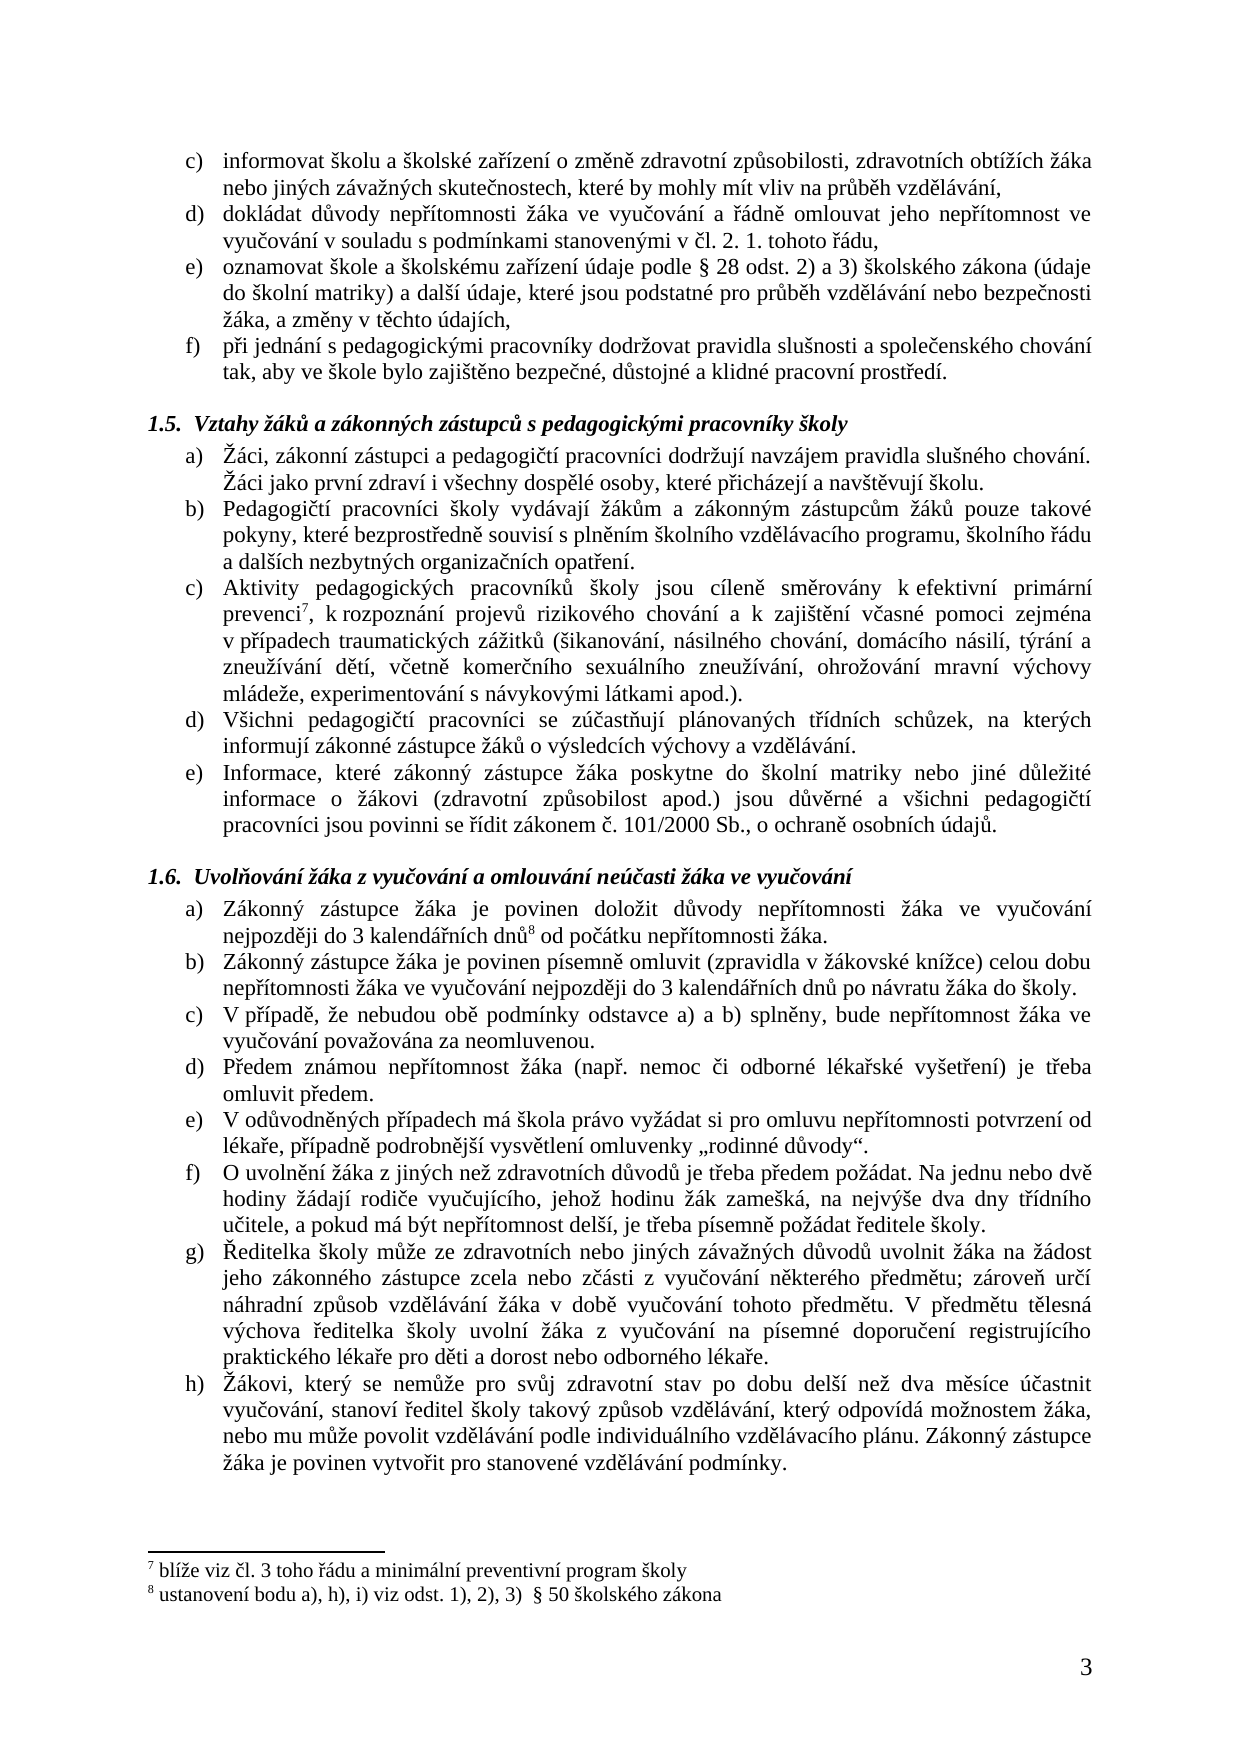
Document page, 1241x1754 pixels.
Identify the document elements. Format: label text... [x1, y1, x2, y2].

list V odůvodněných případech má škola právo vyžádat si pro omluvu nepřítomnosti potvrzení od lékaře, případně podrobnější vysvětlení omluvenky „rodinné důvody“. [185, 1106, 1093, 1159]
list Předem známou nepřítomnost žáka (např. nemoc či odborné lékařské vyšetření) je třeba omluvit předem. [185, 1053, 1093, 1106]
subtitle 1.6. Uvolňování žáka z vyučování a omlouvání neúčasti žáka ve vyučování [148, 863, 1093, 889]
list Pedagogičtí pracovníci školy vydávají žákům a zákonným zástupcům žáků pouze takové pokyny, které bezprostředně souvisí s plněním školního vzdělávacího programu, školního řádu a dalších nezbytných organizačních opatření. [185, 495, 1093, 574]
list O uvolnění žáka z jiných než zdravotních důvodů je třeba předem požádat. Na jednu nebo dvě hodiny žádají rodiče vyučujícího, jehož hodinu žák zamešká, na nejvýše dva dny třídního učitele, a pokud má být nepřítomnost delší, je třeba písemně požádat ředitele školy. [185, 1159, 1093, 1238]
list Zákonný zástupce žáka je povinen doložit důvody nepřítomnosti žáka ve vyučování nejpozději do 3 kalendářních dnů od počátku nepřítomnosti žáka. [185, 895, 1093, 948]
subtitle 1.5. Vztahy žáků a zákonných zástupců s pedagogickými pracovníky školy [148, 410, 1093, 436]
list oznamovat škole a školskému zařízení údaje podle § 28 odst. 2) a 3) školského zákona (údaje do školní matriky) a další údaje, které jsou podstatné pro průběh vzdělávání nebo bezpečnosti žáka, a změny v těchto údajích, [185, 253, 1093, 332]
list Ředitelka školy může ze zdravotních nebo jiných závažných důvodů uvolnit žáka na žádost jeho zákonného zástupce zcela nebo zčásti z vyučování některého předmětu; zároveň určí náhradní způsob vzdělávání žáka v době vyučování tohoto předmětu. V předmětu tělesná výchova ředitelka školy uvolní žáka z vyučování na písemné doporučení registrujícího praktického lékaře pro děti a dorost nebo odborného lékaře. [185, 1238, 1093, 1370]
list Žáci, zákonní zástupci a pedagogičtí pracovníci dodržují navzájem pravidla slušného chování. Žáci jako první zdraví i všechny dospělé osoby, které přicházejí a navštěvují školu. [185, 442, 1093, 495]
list informovat školu a školské zařízení o změně zdravotní způsobilosti, zdravotních obtížích žáka nebo jiných závažných skutečnostech, které by mohly mít vliv na průběh vzdělávání, [185, 148, 1093, 200]
list V případě, že nebudou obě podmínky odstavce a) a b) splněny, bude nepřítomnost žáka ve vyučování považována za neomluvenou. [185, 1001, 1093, 1053]
list při jednání s pedagogickými pracovníky dodržovat pravidla slušnosti a společenského chování tak, aby ve škole bylo zajištěno bezpečné, důstojné a klidné pracovní prostředí. [185, 332, 1093, 385]
list Aktivity pedagogických pracovníků školy jsou cíleně směrovány k efektivní primární prevenci, k rozpoznání projevů rizikového chování a k zajištění včasné pomoci zejména v případech traumatických zážitků (šikanování, násilného chování, domácího násilí, týrání a zneužívání dětí, včetně komerčního sexuálního zneužívání, ohrožování mravní výchovy mládeže, experimentování s návykovými látkami apod.). [185, 574, 1093, 706]
list Všichni pedagogičtí pracovníci se zúčastňují plánovaných třídních schůzek, na kterých informují zákonné zástupce žáků o výsledcích výchovy a vzdělávání. [185, 706, 1093, 759]
list Informace, které zákonný zástupce žáka poskytne do školní matriky nebo jiné důležité informace o žákovi (zdravotní způsobilost apod.) jsou důvěrné a všichni pedagogičtí pracovníci jsou povinni se řídit zákonem č. 101/2000 Sb., o ochraně osobních údajů. [185, 759, 1093, 838]
list Žákovi, který se nemůže pro svůj zdravotní stav po dobu delší než dva měsíce účastnit vyučování, stanoví ředitel školy takový způsob vzdělávání, který odpovídá možnostem žáka, nebo mu může povolit vzdělávání podle individuálního vzdělávacího plánu. Zákonný zástupce žáka je povinen vytvořit pro stanovené vzdělávání podmínky. [185, 1370, 1093, 1475]
list dokládat důvody nepřítomnosti žáka ve vyučování a řádně omlouvat jeho nepřítomnost ve vyučování v souladu s podmínkami stanovenými v čl. 2. 1. tohoto řádu, [185, 200, 1093, 253]
list Zákonný zástupce žáka je povinen písemně omluvit (zpravidla v žákovské knížce) celou dobu nepřítomnosti žáka ve vyučování nejpozději do 3 kalendářních dnů po návratu žáka do školy. [185, 948, 1093, 1001]
